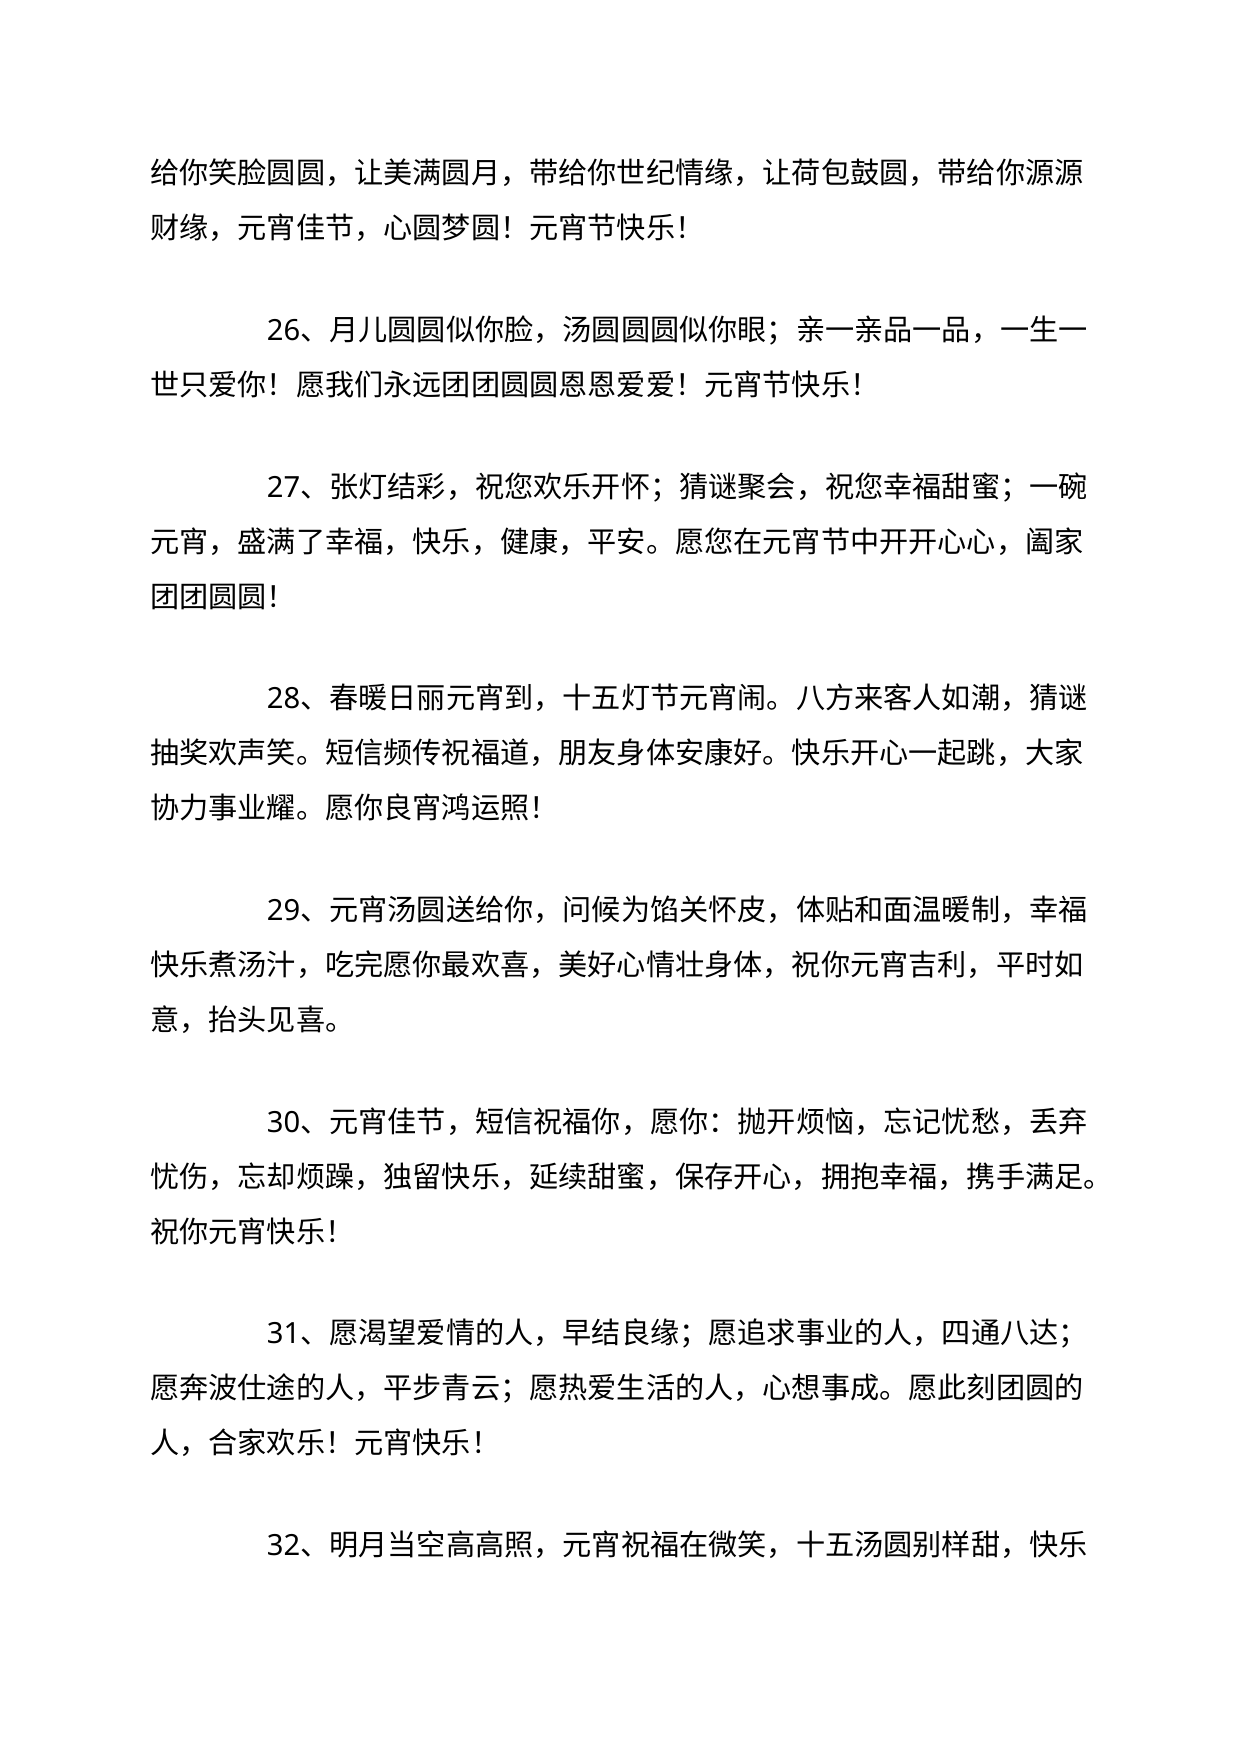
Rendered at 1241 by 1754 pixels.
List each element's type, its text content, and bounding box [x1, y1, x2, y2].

text 27、张灯结彩，祝您欢乐开怀；猜谜聚会，祝您幸福甜蜜；一碗元宵，盛满了幸福，快乐，健康，平安。愿您在元宵节中开开心心，阖家团团圆圆！ [150, 463, 1090, 616]
text 29、元宵汤圆送给你，问候为馅关怀皮，体贴和面温暖制，幸福快乐煮汤汁，吃完愿你最欢喜，美好心情壮身体，祝你元宵吉利，平时如意，抬头见喜。 [150, 887, 1090, 1039]
text 28、春暖日丽元宵到，十五灯节元宵闹。八方来客人如潮，猜谜抽奖欢声笑。短信频传祝福道，朋友身体安康好。快乐开心一起跳，大家协力事业耀。愿你良宵鸿运照！ [150, 675, 1090, 827]
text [150, 1522, 1090, 1564]
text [150, 150, 1090, 247]
text 30、元宵佳节，短信祝福你，愿你：抛开烦恼，忘记忧愁，丢弃忧伤，忘却烦躁，独留快乐，延续甜蜜，保存开心，拥抱幸福，携手满足。祝你元宵快乐！ [150, 1098, 1090, 1251]
text 31、愿渴望爱情的人，早结良缘；愿追求事业的人，四通八达；愿奔波仕途的人，平步青云；愿热爱生活的人，心想事成。愿此刻团圆的人，合家欢乐！元宵快乐！ [150, 1310, 1090, 1462]
text 26、月儿圆圆似你脸，汤圆圆圆似你眼；亲一亲品一品，一生一世只爱你！愿我们永远团团圆圆恩恩爱爱！元宵节快乐！ [150, 307, 1090, 404]
